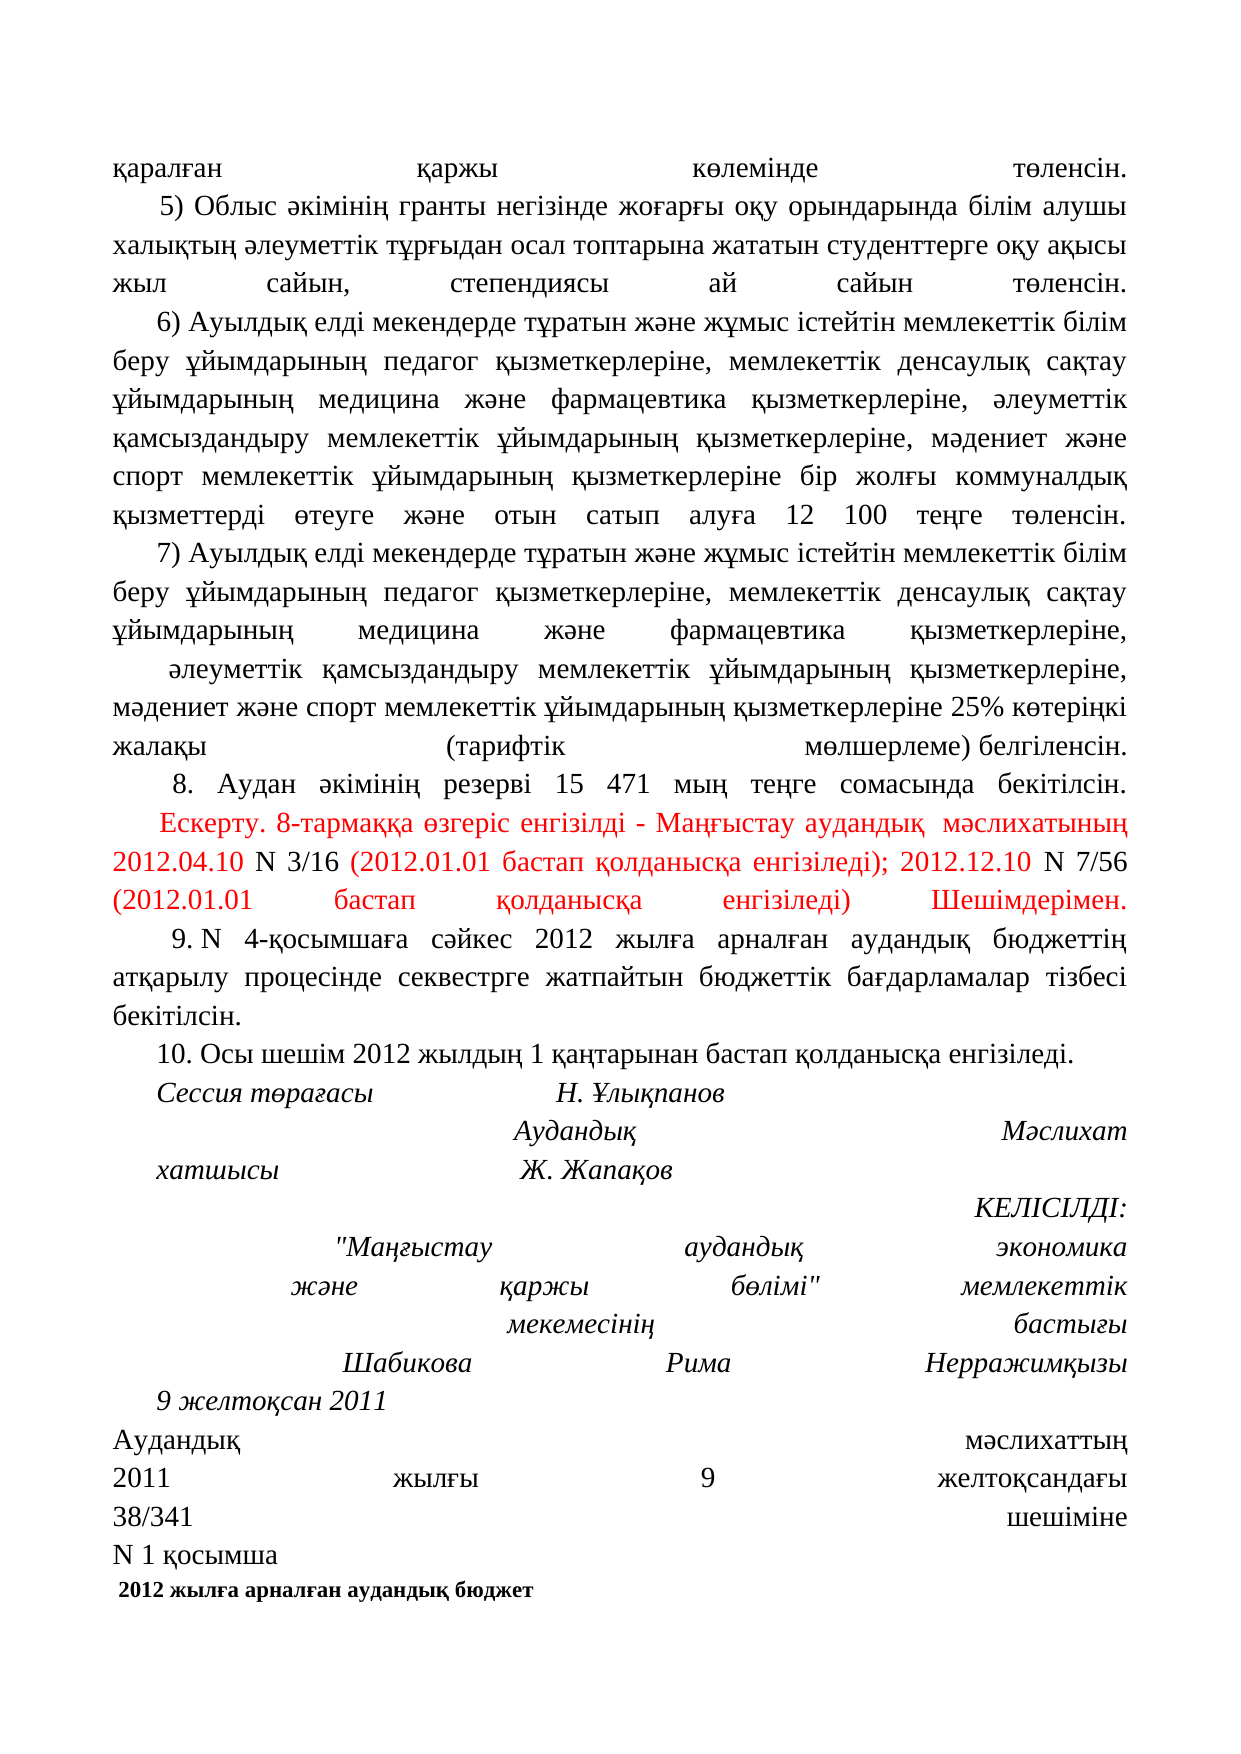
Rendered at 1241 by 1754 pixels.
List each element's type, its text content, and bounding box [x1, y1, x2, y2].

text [112, 150, 1128, 1070]
text Сессия төрағасы Н. Ұлықпанов [112, 1075, 1128, 1108]
text КЕЛІСІЛДІ: "Маңғыстау аудандық экономика және қаржы бөлімі" мемлекеттік мекемесінің бастығы Шабикова Рима Нерражимқызы 9 желтоқсан 2011 [112, 1191, 1128, 1417]
text Аудандық мәслихаттың 2011 жылғы 9 желтоқсандағы 38/341 шешіміне N 1 қосымша [112, 1422, 1128, 1571]
text Аудандық Мәслихат хатшысы Ж. Жапақов [112, 1113, 1128, 1186]
text 2012 жылға арналған аудандық бюджет [112, 1576, 1128, 1602]
